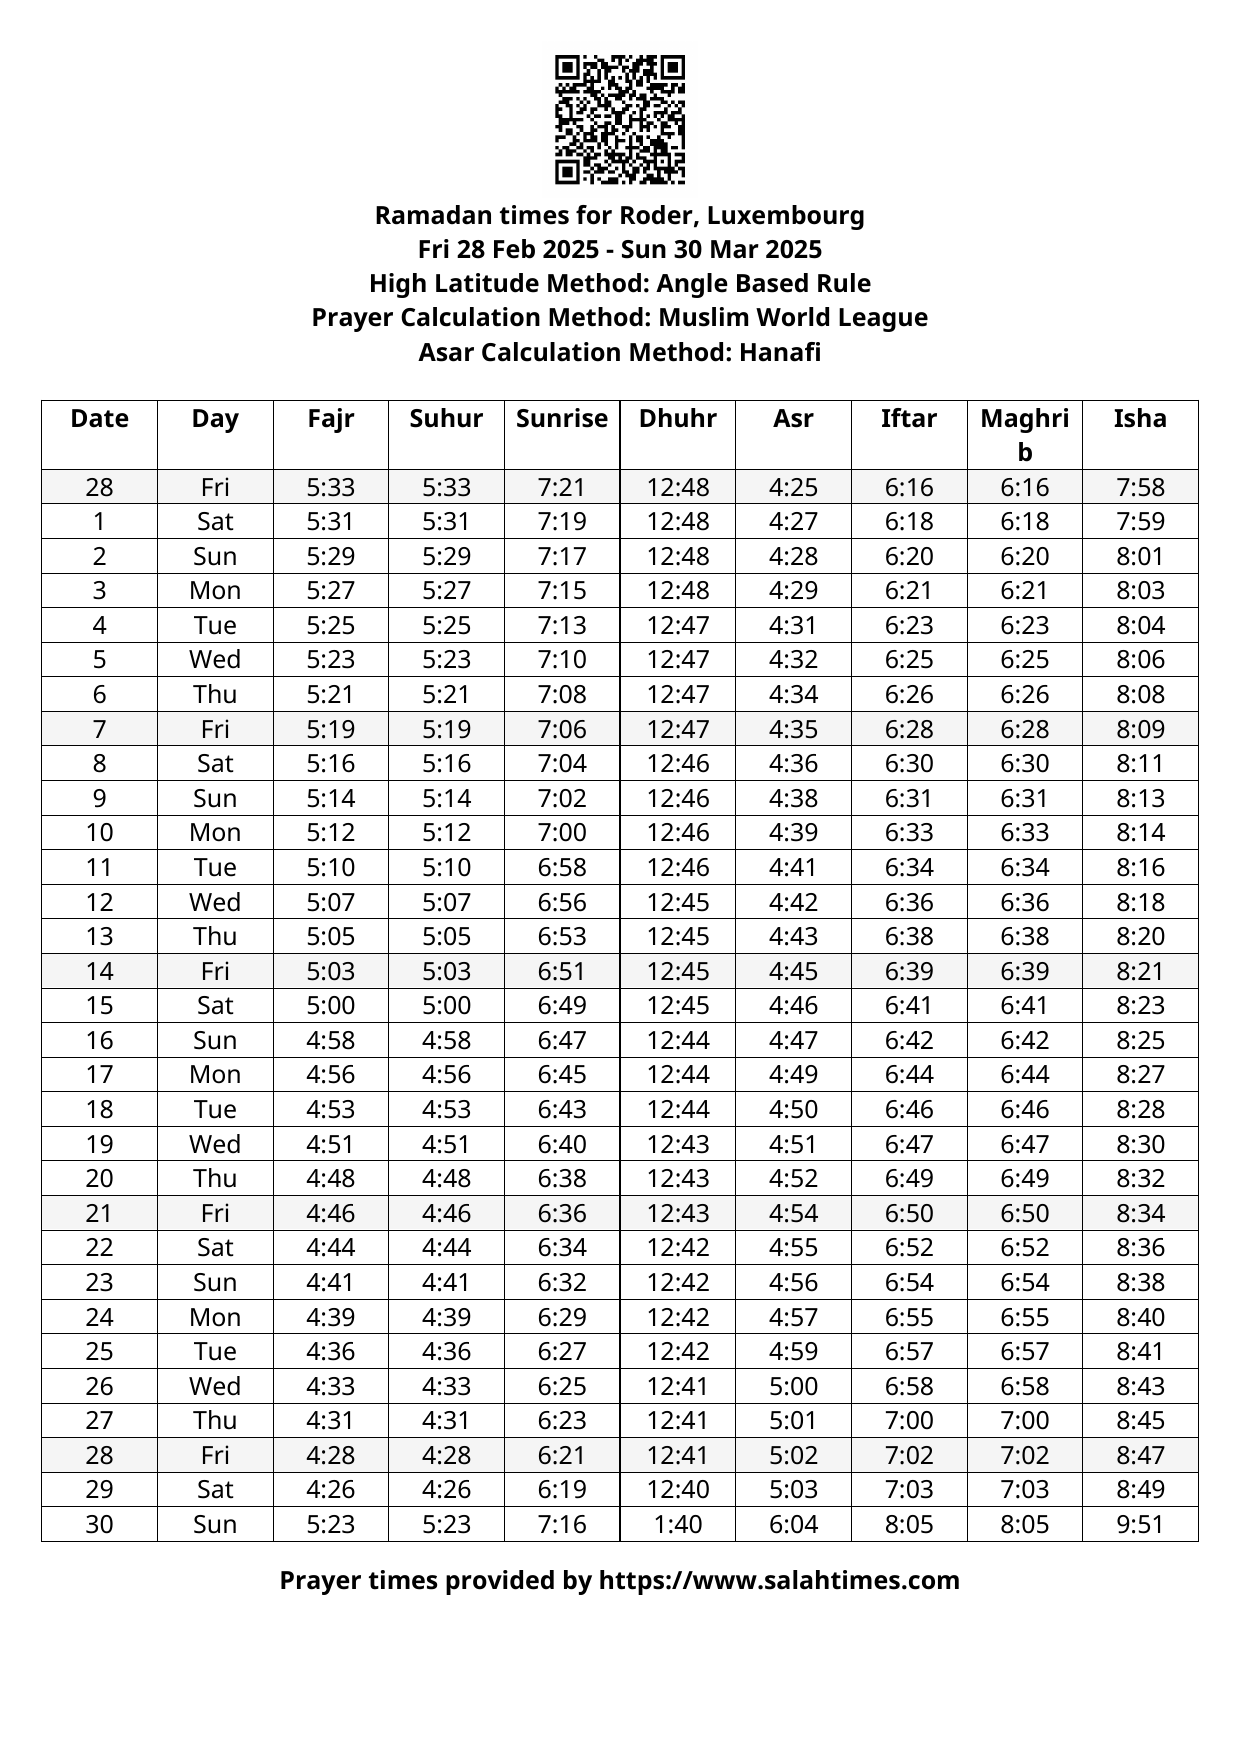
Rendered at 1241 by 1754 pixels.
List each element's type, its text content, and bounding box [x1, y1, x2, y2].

table_cell 8:05 [852, 1507, 967, 1541]
table_cell 4:45 [736, 954, 851, 987]
table_cell 4:36 [389, 1334, 504, 1368]
table_cell 6:38 [968, 919, 1082, 953]
table_cell Thu [158, 677, 273, 711]
table_cell 28 [42, 470, 157, 503]
table_cell 6:44 [852, 1058, 967, 1091]
table_cell Mon [158, 816, 273, 849]
table_cell 22 [42, 1231, 157, 1264]
table_cell 7:21 [505, 470, 619, 503]
table_cell 4:52 [736, 1161, 851, 1195]
table_cell 6:46 [852, 1092, 967, 1126]
table_cell 8:09 [1083, 712, 1198, 745]
table_cell 6:55 [968, 1300, 1082, 1333]
table_cell 6:39 [852, 954, 967, 987]
table_cell 6 [42, 677, 157, 711]
table_cell 12:45 [621, 885, 735, 918]
table_cell 7:02 [968, 1438, 1082, 1472]
table_cell 6:36 [852, 885, 967, 918]
table_cell Sun [158, 1023, 273, 1057]
table_cell 6:20 [852, 539, 967, 572]
table_cell 4:39 [389, 1300, 504, 1333]
table_cell 4:55 [736, 1231, 851, 1264]
table_cell 11 [42, 850, 157, 884]
table_cell 17 [42, 1058, 157, 1091]
table_cell 8:11 [1083, 746, 1198, 780]
table_cell Thu [158, 919, 273, 953]
picture [542, 41, 699, 198]
table_cell 6:18 [968, 504, 1082, 538]
table_cell 7:00 [968, 1404, 1082, 1437]
table_cell Thu [158, 1404, 273, 1437]
table_cell 4:54 [736, 1196, 851, 1229]
table_cell 8:45 [1083, 1404, 1198, 1437]
table_cell 7:03 [852, 1473, 967, 1506]
table_cell 23 [42, 1265, 157, 1299]
table_cell 12:46 [621, 850, 735, 884]
table_cell 4:32 [736, 643, 851, 676]
text Prayer times provided by https://www.salahtimes.com [42, 1563, 1198, 1597]
table_cell 6:44 [968, 1058, 1082, 1091]
table_cell 8:32 [1083, 1161, 1198, 1195]
table_cell Tue [158, 850, 273, 884]
table_cell 5:25 [389, 608, 504, 642]
table_cell 5:14 [389, 781, 504, 814]
table_cell 6:51 [505, 954, 619, 987]
table_cell 12:45 [621, 989, 735, 1022]
table_cell 12:48 [621, 539, 735, 572]
table_cell 4:36 [736, 746, 851, 780]
table_cell Tue [158, 1334, 273, 1368]
table_cell Sun [158, 539, 273, 572]
table_cell 7:59 [1083, 504, 1198, 538]
table_cell 5:29 [274, 539, 388, 572]
table_cell 25 [42, 1334, 157, 1368]
text Ramadan times for Roder, Luxembourg [42, 198, 1198, 232]
table_cell 5:12 [274, 816, 388, 849]
table_cell 13 [42, 919, 157, 953]
table_cell 8:03 [1083, 574, 1198, 607]
table_cell 6:26 [852, 677, 967, 711]
table_cell Wed [158, 885, 273, 918]
table_cell 12:41 [621, 1404, 735, 1437]
table_cell 6:43 [505, 1092, 619, 1126]
table_cell 7:19 [505, 504, 619, 538]
table_header Fajr [274, 401, 388, 469]
table_cell 6:36 [968, 885, 1082, 918]
table_cell 4 [42, 608, 157, 642]
table_cell 5:03 [389, 954, 504, 987]
table_cell 4:53 [389, 1092, 504, 1126]
table_cell 8:47 [1083, 1438, 1198, 1472]
table_cell 12 [42, 885, 157, 918]
table_cell 8:25 [1083, 1023, 1198, 1057]
table_cell 6:23 [852, 608, 967, 642]
table_cell 5:16 [389, 746, 504, 780]
table_cell Fri [158, 470, 273, 503]
table_cell 8:05 [968, 1507, 1082, 1541]
table_cell 4:46 [274, 1196, 388, 1229]
table_cell 5:27 [274, 574, 388, 607]
table_cell 6:46 [968, 1092, 1082, 1126]
table_cell 14 [42, 954, 157, 987]
table_cell 4:28 [274, 1438, 388, 1472]
table_cell 8:34 [1083, 1196, 1198, 1229]
table_cell 1:40 [621, 1507, 735, 1541]
table_cell 6:20 [968, 539, 1082, 572]
table_cell 7:17 [505, 539, 619, 572]
table_cell 8:16 [1083, 850, 1198, 884]
table_cell 6:25 [505, 1369, 619, 1402]
table_cell Fri [158, 712, 273, 745]
table_cell 6:30 [852, 746, 967, 780]
table_cell 7:16 [505, 1507, 619, 1541]
table_cell 4:41 [274, 1265, 388, 1299]
table_cell 5:27 [389, 574, 504, 607]
table_cell Sun [158, 1507, 273, 1541]
table_cell 8:04 [1083, 608, 1198, 642]
table_cell Sat [158, 989, 273, 1022]
table_cell 6:23 [505, 1404, 619, 1437]
table_cell 1 [42, 504, 157, 538]
table_cell 6:27 [505, 1334, 619, 1368]
table_cell 7:13 [505, 608, 619, 642]
table_cell 8:27 [1083, 1058, 1198, 1091]
table_cell 6:50 [968, 1196, 1082, 1229]
table_cell 8:36 [1083, 1231, 1198, 1264]
table_cell 4:33 [389, 1369, 504, 1402]
table_cell 8:23 [1083, 989, 1198, 1022]
table_cell 12:42 [621, 1300, 735, 1333]
table_cell 6:38 [852, 919, 967, 953]
table_cell 6:34 [852, 850, 967, 884]
table_cell 12:42 [621, 1265, 735, 1299]
table_cell 16 [42, 1023, 157, 1057]
table_cell 6:52 [968, 1231, 1082, 1264]
table_header Date [42, 401, 157, 469]
table_cell 8:41 [1083, 1334, 1198, 1368]
table_cell 5:33 [389, 470, 504, 503]
table_cell 19 [42, 1127, 157, 1160]
table_cell 5:25 [274, 608, 388, 642]
table_cell 6:30 [968, 746, 1082, 780]
table_cell 4:51 [274, 1127, 388, 1160]
table_cell 15 [42, 989, 157, 1022]
table_cell 4:27 [736, 504, 851, 538]
table_cell 6:42 [968, 1023, 1082, 1057]
table_cell 12:46 [621, 816, 735, 849]
table_cell 7:00 [852, 1404, 967, 1437]
table_cell 28 [42, 1438, 157, 1472]
table_cell 6:34 [505, 1231, 619, 1264]
table_cell Tue [158, 608, 273, 642]
table_cell 4:42 [736, 885, 851, 918]
table_cell 27 [42, 1404, 157, 1437]
table_cell 5:03 [736, 1473, 851, 1506]
table_cell 6:34 [968, 850, 1082, 884]
table_cell 5:07 [274, 885, 388, 918]
table_cell 26 [42, 1369, 157, 1402]
table_cell 12:47 [621, 643, 735, 676]
table_cell 6:53 [505, 919, 619, 953]
table_cell 8:06 [1083, 643, 1198, 676]
table_cell 6:58 [852, 1369, 967, 1402]
table_cell Sat [158, 1473, 273, 1506]
table_cell 5:23 [274, 643, 388, 676]
table_cell 29 [42, 1473, 157, 1506]
table_cell 8:14 [1083, 816, 1198, 849]
table_cell 12:46 [621, 746, 735, 780]
table_header Asr [736, 401, 851, 469]
table_cell 6:49 [968, 1161, 1082, 1195]
table_cell 6:42 [852, 1023, 967, 1057]
table_cell 6:25 [852, 643, 967, 676]
table_cell 4:48 [389, 1161, 504, 1195]
table_cell 24 [42, 1300, 157, 1333]
table_cell 5:31 [274, 504, 388, 538]
table_cell 4:41 [736, 850, 851, 884]
table_cell 6:28 [968, 712, 1082, 745]
table_cell 4:46 [736, 989, 851, 1022]
table_cell 6:28 [852, 712, 967, 745]
table_cell 4:38 [736, 781, 851, 814]
table_cell 12:42 [621, 1231, 735, 1264]
table_cell 12:44 [621, 1023, 735, 1057]
table_cell 8:08 [1083, 677, 1198, 711]
table_cell 12:48 [621, 470, 735, 503]
table_cell 21 [42, 1196, 157, 1229]
table_cell 4:39 [274, 1300, 388, 1333]
table_cell 5:05 [389, 919, 504, 953]
table_cell 5:00 [389, 989, 504, 1022]
table_cell 6:33 [968, 816, 1082, 849]
table_cell 6:49 [505, 989, 619, 1022]
table_cell 6:25 [968, 643, 1082, 676]
table_cell 4:58 [274, 1023, 388, 1057]
table_cell 12:48 [621, 574, 735, 607]
table_cell 5:00 [736, 1369, 851, 1402]
table_cell 4:47 [736, 1023, 851, 1057]
table_cell Fri [158, 1438, 273, 1472]
table_cell 6:38 [505, 1161, 619, 1195]
table_cell 6:31 [852, 781, 967, 814]
table_cell 9:51 [1083, 1507, 1198, 1541]
table_cell 18 [42, 1092, 157, 1126]
table_cell 4:51 [736, 1127, 851, 1160]
table_cell 6:16 [968, 470, 1082, 503]
table_cell 4:39 [736, 816, 851, 849]
table_cell 5:10 [274, 850, 388, 884]
table_cell 5:19 [274, 712, 388, 745]
table_cell 5:33 [274, 470, 388, 503]
table_cell 12:44 [621, 1058, 735, 1091]
table_cell 8:21 [1083, 954, 1198, 987]
text High Latitude Method: Angle Based Rule [42, 266, 1198, 300]
table_header Iftar [852, 401, 967, 469]
table_cell 4:31 [736, 608, 851, 642]
table_header Sunrise [505, 401, 619, 469]
table_cell 5:23 [274, 1507, 388, 1541]
table_cell 5:14 [274, 781, 388, 814]
table_cell 8:49 [1083, 1473, 1198, 1506]
table_cell Wed [158, 1127, 273, 1160]
table_cell 8:43 [1083, 1369, 1198, 1402]
table_cell 8:20 [1083, 919, 1198, 953]
table_cell 4:26 [274, 1473, 388, 1506]
table_cell 7:08 [505, 677, 619, 711]
table_cell 12:47 [621, 677, 735, 711]
table_cell 5:05 [274, 919, 388, 953]
text Asar Calculation Method: Hanafi [42, 334, 1198, 368]
table_cell 12:44 [621, 1092, 735, 1126]
table_cell 5:23 [389, 643, 504, 676]
table_cell 4:35 [736, 712, 851, 745]
table_cell 6:41 [968, 989, 1082, 1022]
table_cell 6:18 [852, 504, 967, 538]
table_cell 6:40 [505, 1127, 619, 1160]
table_cell 12:43 [621, 1127, 735, 1160]
table_cell 7:04 [505, 746, 619, 780]
table_cell 7:02 [505, 781, 619, 814]
table_cell 6:21 [852, 574, 967, 607]
table_cell 6:47 [852, 1127, 967, 1160]
table_cell 12:45 [621, 954, 735, 987]
table_cell 12:40 [621, 1473, 735, 1506]
table_cell Wed [158, 643, 273, 676]
table_cell 6:54 [968, 1265, 1082, 1299]
table_cell 6:16 [852, 470, 967, 503]
table_cell Fri [158, 954, 273, 987]
table_cell 5:19 [389, 712, 504, 745]
table_cell 6:47 [968, 1127, 1082, 1160]
table_cell 4:58 [389, 1023, 504, 1057]
table_header Suhur [389, 401, 504, 469]
table_header Day [158, 401, 273, 469]
table_cell Fri [158, 1196, 273, 1229]
table_cell 6:58 [505, 850, 619, 884]
table_cell 7 [42, 712, 157, 745]
table_cell 8 [42, 746, 157, 780]
table_cell 5:21 [389, 677, 504, 711]
table_cell 8:13 [1083, 781, 1198, 814]
table_cell 4:56 [389, 1058, 504, 1091]
table_cell 12:48 [621, 504, 735, 538]
table_cell 4:56 [274, 1058, 388, 1091]
table_cell 5:23 [389, 1507, 504, 1541]
table_cell 7:15 [505, 574, 619, 607]
table_cell 6:31 [968, 781, 1082, 814]
table_cell 9 [42, 781, 157, 814]
table_cell 5:00 [274, 989, 388, 1022]
table_cell 7:06 [505, 712, 619, 745]
table_cell Sat [158, 504, 273, 538]
table_cell 4:36 [274, 1334, 388, 1368]
table_cell 4:50 [736, 1092, 851, 1126]
table_cell 12:47 [621, 608, 735, 642]
text Prayer Calculation Method: Muslim World League [42, 300, 1198, 334]
table_cell 6:50 [852, 1196, 967, 1229]
table_cell 4:28 [389, 1438, 504, 1472]
table_cell 7:58 [1083, 470, 1198, 503]
table_cell 5:07 [389, 885, 504, 918]
table_cell 12:42 [621, 1334, 735, 1368]
table_cell 6:26 [968, 677, 1082, 711]
table_cell 6:58 [968, 1369, 1082, 1402]
table_cell 4:49 [736, 1058, 851, 1091]
table_cell 7:02 [852, 1438, 967, 1472]
table_cell 2 [42, 539, 157, 572]
table_cell 20 [42, 1161, 157, 1195]
table_cell 5:02 [736, 1438, 851, 1472]
table_cell 12:47 [621, 712, 735, 745]
table_cell 4:57 [736, 1300, 851, 1333]
table_cell Sat [158, 746, 273, 780]
table_cell 4:28 [736, 539, 851, 572]
table_cell 4:44 [389, 1231, 504, 1264]
table_cell 10 [42, 816, 157, 849]
table_cell 6:41 [852, 989, 967, 1022]
table_cell 4:26 [389, 1473, 504, 1506]
table_cell 4:29 [736, 574, 851, 607]
table_cell Wed [158, 1369, 273, 1402]
table_cell 8:28 [1083, 1092, 1198, 1126]
table_cell 6:52 [852, 1231, 967, 1264]
table_header Maghrib [968, 401, 1082, 469]
table_cell Sat [158, 1231, 273, 1264]
table_cell Sun [158, 1265, 273, 1299]
text Fri 28 Feb 2025 - Sun 30 Mar 2025 [42, 232, 1198, 266]
table_cell 4:33 [274, 1369, 388, 1402]
table_cell Tue [158, 1092, 273, 1126]
table_cell 6:33 [852, 816, 967, 849]
table_cell 6:36 [505, 1196, 619, 1229]
table_cell 12:45 [621, 919, 735, 953]
table_cell 7:00 [505, 816, 619, 849]
table_cell 8:38 [1083, 1265, 1198, 1299]
table_cell 6:57 [852, 1334, 967, 1368]
table_cell 4:44 [274, 1231, 388, 1264]
table_header Dhuhr [621, 401, 735, 469]
table_cell 4:48 [274, 1161, 388, 1195]
table_cell 7:10 [505, 643, 619, 676]
table_cell 8:30 [1083, 1127, 1198, 1160]
table_cell 8:40 [1083, 1300, 1198, 1333]
table_cell 6:49 [852, 1161, 967, 1195]
table_cell 4:31 [389, 1404, 504, 1437]
table_cell 6:56 [505, 885, 619, 918]
table_cell 5:03 [274, 954, 388, 987]
table_cell 8:18 [1083, 885, 1198, 918]
table_cell 6:47 [505, 1023, 619, 1057]
table_cell Thu [158, 1161, 273, 1195]
table_cell 5:12 [389, 816, 504, 849]
table_cell 6:04 [736, 1507, 851, 1541]
table_cell 5:10 [389, 850, 504, 884]
table_cell 12:41 [621, 1369, 735, 1402]
table_cell Mon [158, 1300, 273, 1333]
table_cell 12:41 [621, 1438, 735, 1472]
table_cell 5:29 [389, 539, 504, 572]
table_cell 8:01 [1083, 539, 1198, 572]
table_cell 4:31 [274, 1404, 388, 1437]
table_cell 4:41 [389, 1265, 504, 1299]
table_cell 7:03 [968, 1473, 1082, 1506]
table_cell Sun [158, 781, 273, 814]
table_cell 5:31 [389, 504, 504, 538]
table_cell 12:43 [621, 1196, 735, 1229]
table_cell 6:39 [968, 954, 1082, 987]
table_cell Mon [158, 574, 273, 607]
table_cell 4:59 [736, 1334, 851, 1368]
table_cell 6:29 [505, 1300, 619, 1333]
table_header Isha [1083, 401, 1198, 469]
table_cell 6:57 [968, 1334, 1082, 1368]
table_cell 5:16 [274, 746, 388, 780]
table_cell 4:43 [736, 919, 851, 953]
table_cell Mon [158, 1058, 273, 1091]
table_cell 5 [42, 643, 157, 676]
table_cell 12:43 [621, 1161, 735, 1195]
table_cell 12:46 [621, 781, 735, 814]
table_cell 6:54 [852, 1265, 967, 1299]
table_cell 6:21 [505, 1438, 619, 1472]
table_cell 4:46 [389, 1196, 504, 1229]
table_cell 4:25 [736, 470, 851, 503]
table_cell 4:56 [736, 1265, 851, 1299]
table_cell 6:55 [852, 1300, 967, 1333]
table_cell 6:23 [968, 608, 1082, 642]
table_cell 6:45 [505, 1058, 619, 1091]
table_cell 30 [42, 1507, 157, 1541]
table_cell 5:21 [274, 677, 388, 711]
table_cell 4:51 [389, 1127, 504, 1160]
table_cell 4:53 [274, 1092, 388, 1126]
table_cell 6:32 [505, 1265, 619, 1299]
table_cell 6:21 [968, 574, 1082, 607]
table_cell 4:34 [736, 677, 851, 711]
table_cell 6:19 [505, 1473, 619, 1506]
table_cell 5:01 [736, 1404, 851, 1437]
table_cell 3 [42, 574, 157, 607]
